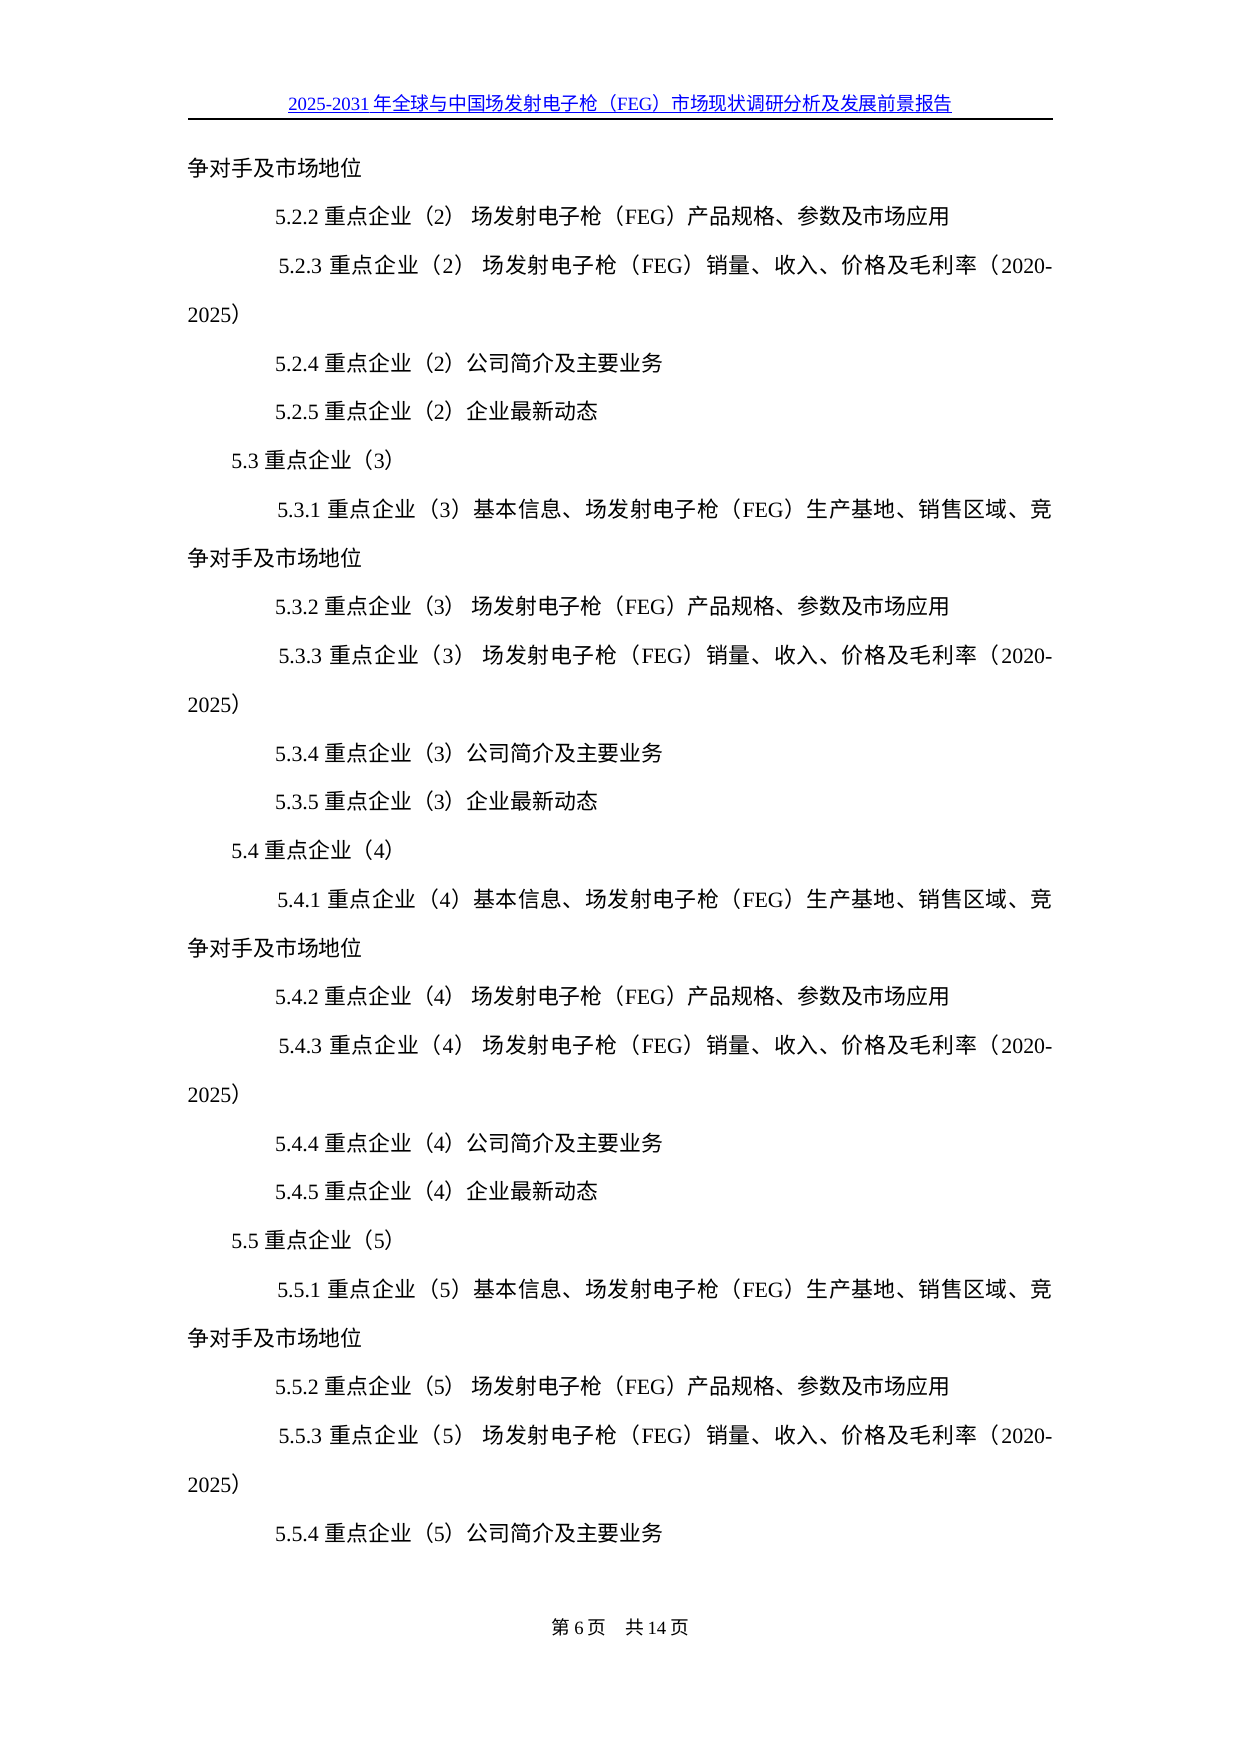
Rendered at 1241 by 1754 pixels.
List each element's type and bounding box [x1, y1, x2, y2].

text [187, 150, 1053, 1548]
